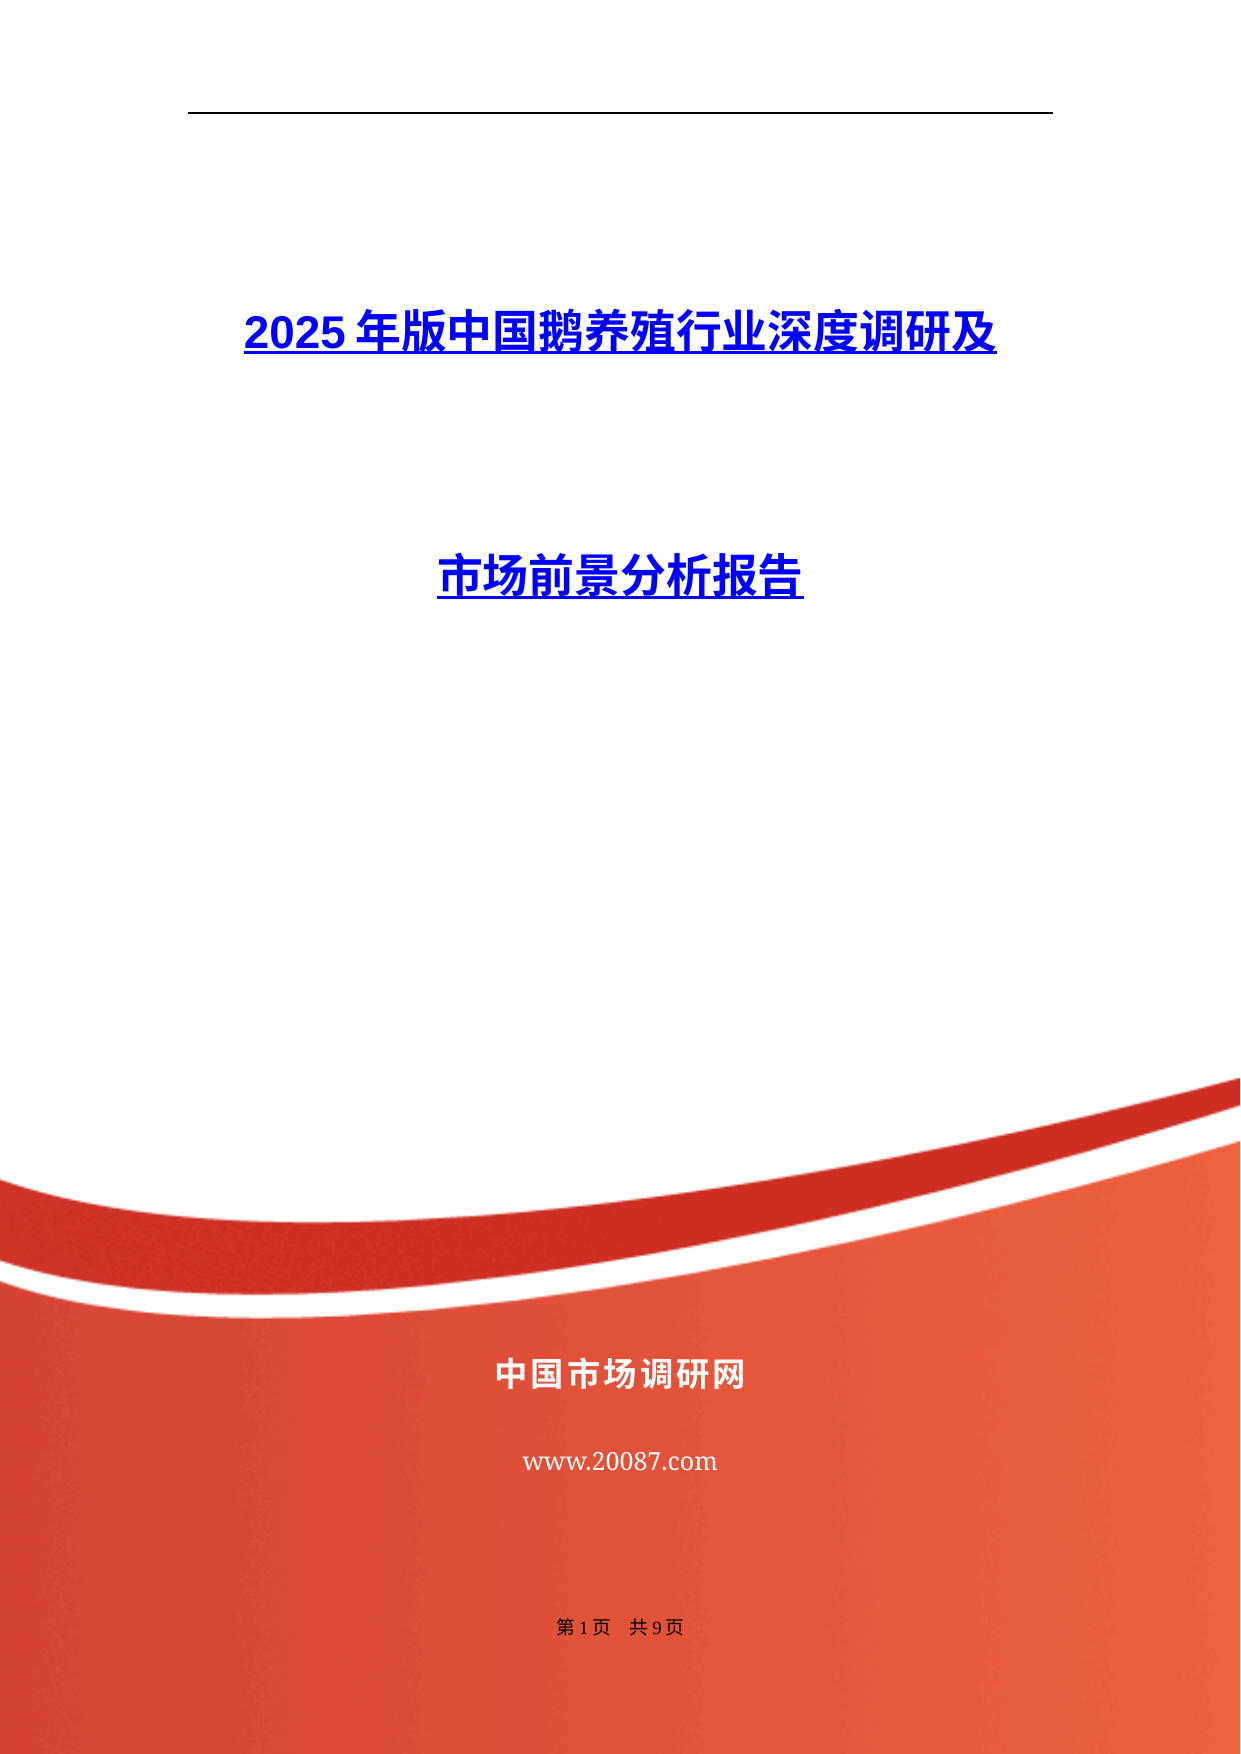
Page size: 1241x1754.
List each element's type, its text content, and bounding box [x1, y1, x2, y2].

subtitle 中国市场调研网 [187, 1339, 1053, 1404]
picture [0, 1006, 1241, 1754]
text www.20087.com [187, 1428, 1053, 1493]
table_header 2025年版中国鹅养殖行业深度调研及市场前景分析报告 [188, 207, 1053, 773]
